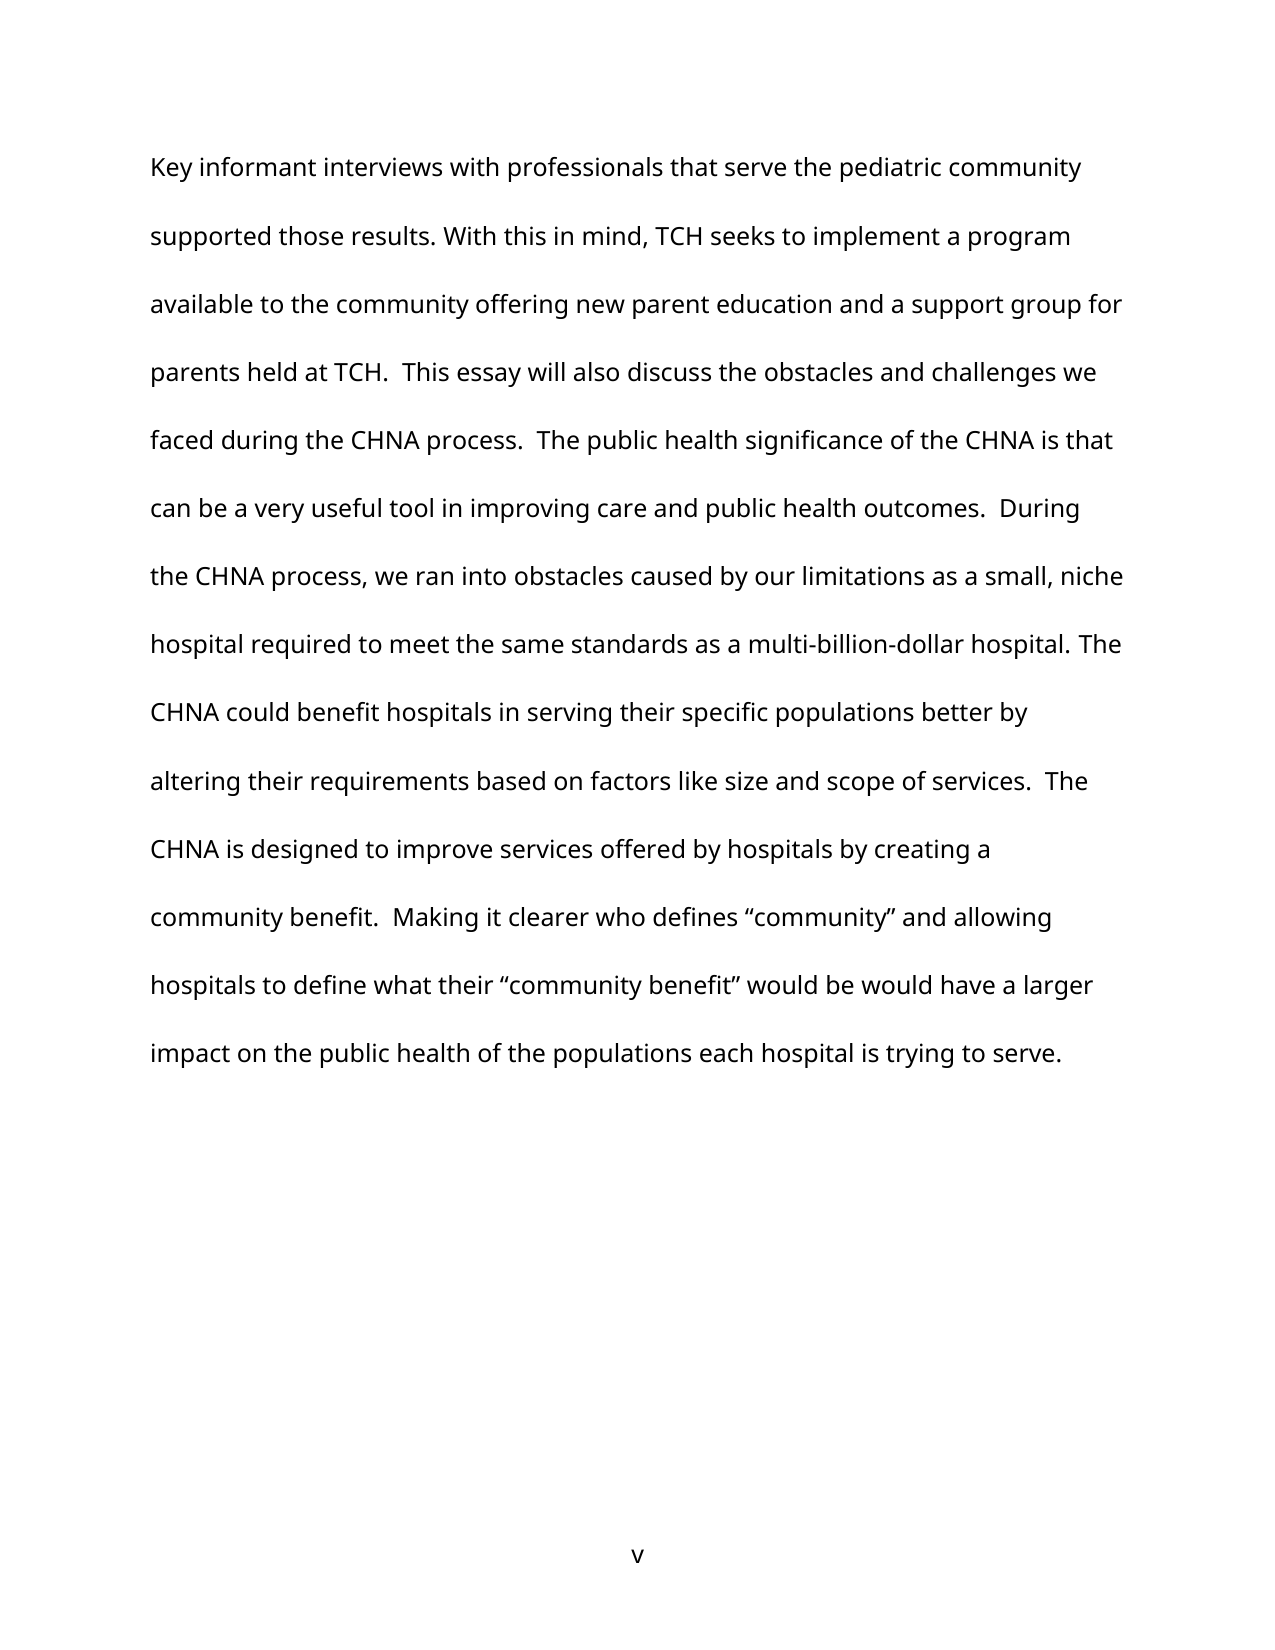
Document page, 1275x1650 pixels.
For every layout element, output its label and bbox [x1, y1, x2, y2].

text [150, 150, 1125, 1070]
